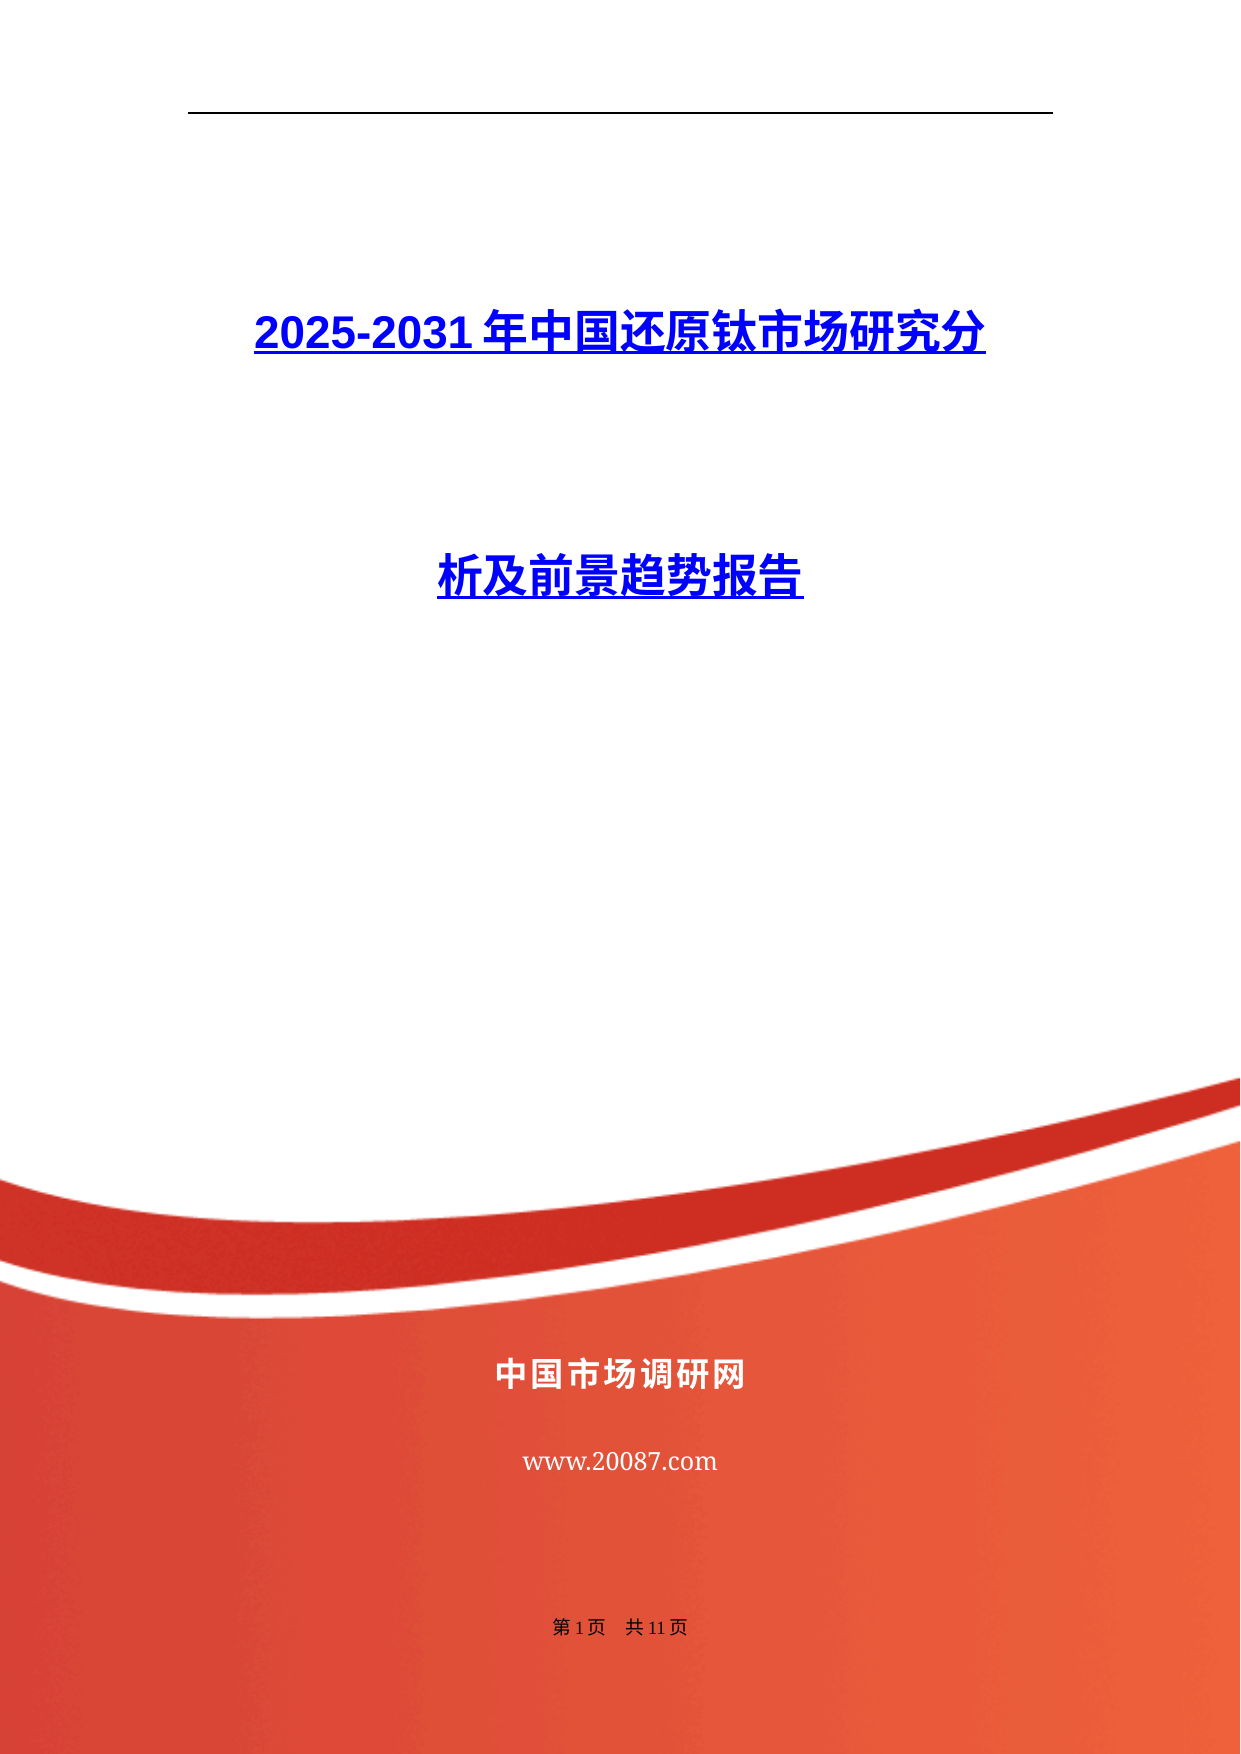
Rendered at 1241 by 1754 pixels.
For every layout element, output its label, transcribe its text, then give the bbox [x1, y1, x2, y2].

text www.20087.com [187, 1428, 1053, 1493]
table_header 2025-2031年中国还原钛市场研究分析及前景趋势报告 [188, 207, 1053, 773]
picture [0, 1006, 1241, 1754]
subtitle 中国市场调研网 [187, 1339, 1053, 1404]
